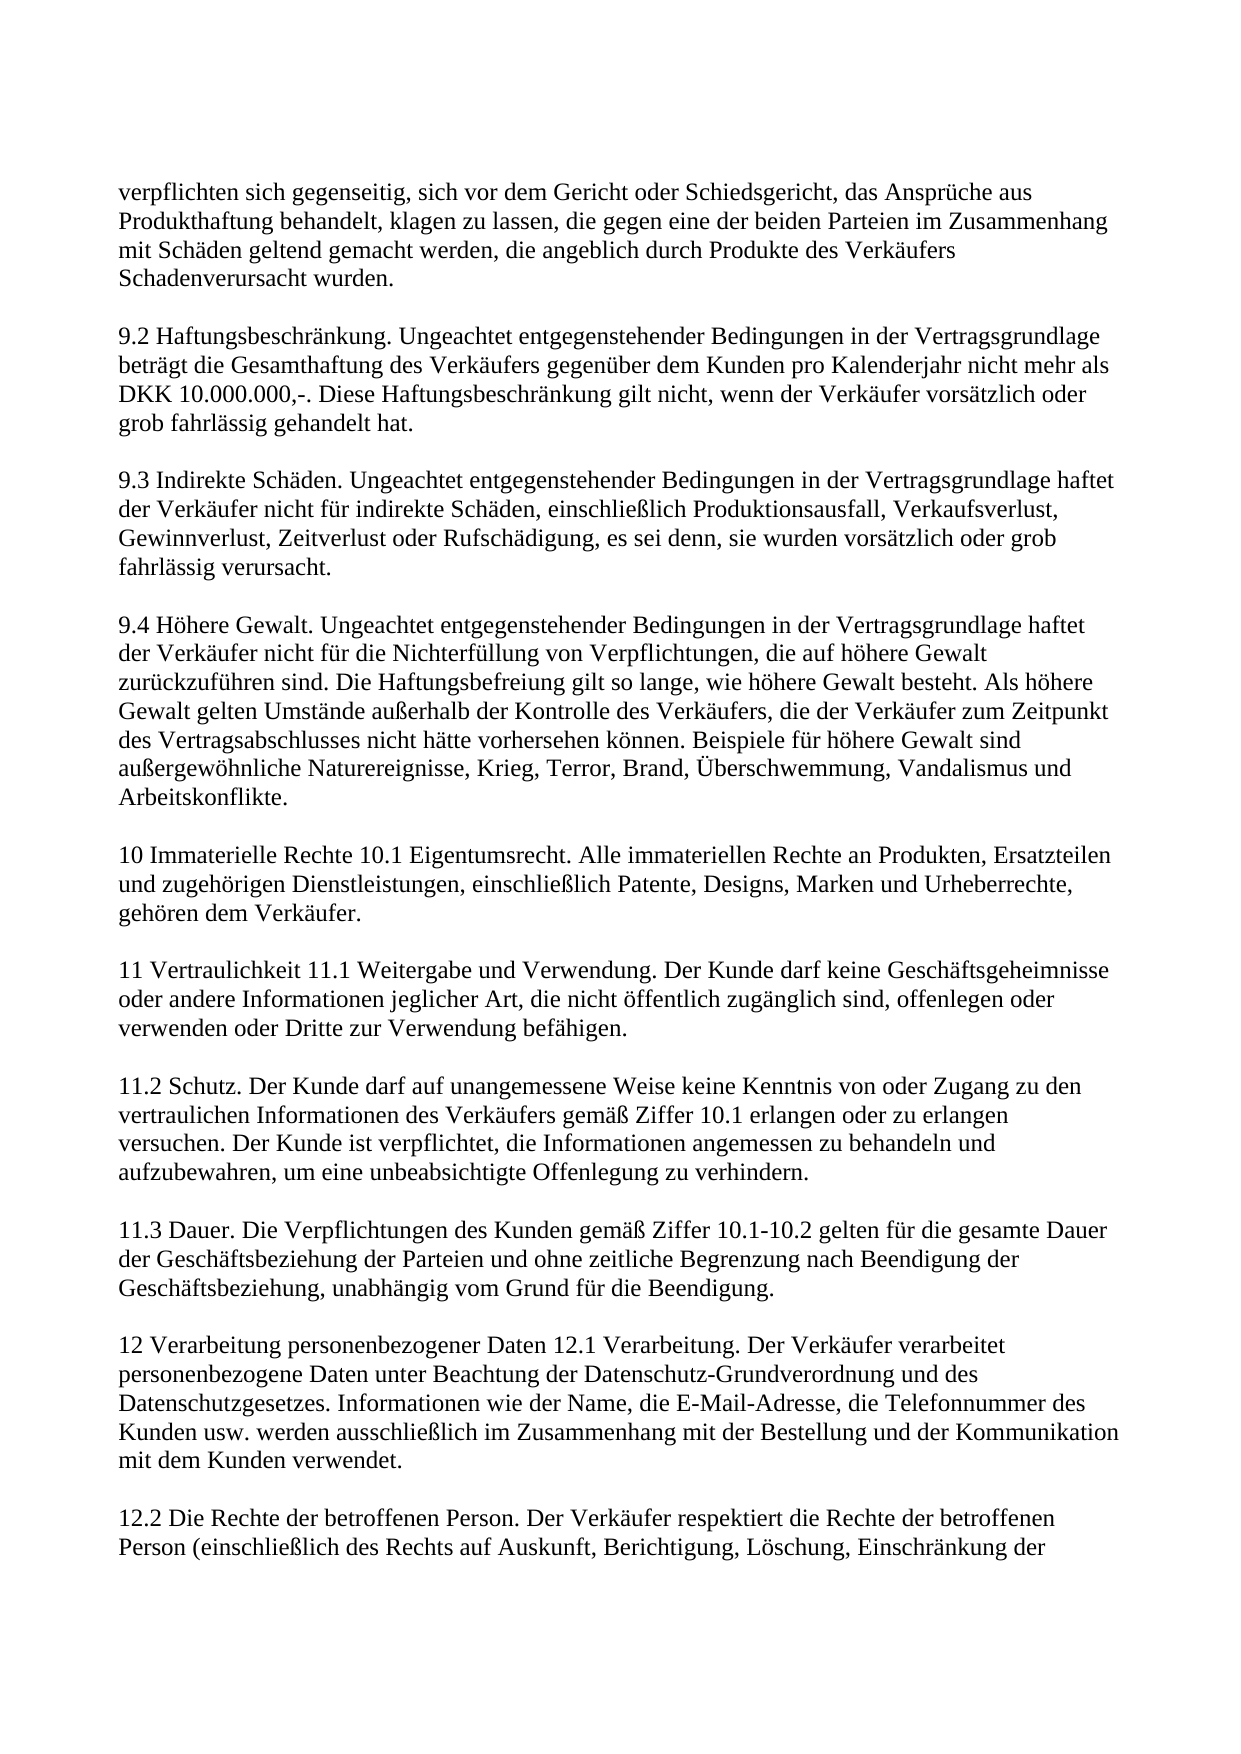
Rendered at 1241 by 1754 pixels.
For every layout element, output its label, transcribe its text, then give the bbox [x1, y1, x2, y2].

text 9.2 Haftungsbeschränkung. Ungeachtet entgegenstehender Bedingungen in der Vertragsgrundlage beträgt die Gesamthaftung des Verkäufers gegenüber dem Kunden pro Kalenderjahr nicht mehr als DKK 10.000.000,-. Diese Haftungsbeschränkung gilt nicht, wenn der Verkäufer vorsätzlich oder grob fahrlässig gehandelt hat. [118, 321, 1122, 436]
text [118, 177, 1122, 292]
text 12 Verarbeitung personenbezogener Daten 12.1 Verarbeitung. Der Verkäufer verarbeitet personenbezogene Daten unter Beachtung der Datenschutz-Grundverordnung und des Datenschutzgesetzes. Informationen wie der Name, die E-Mail-Adresse, die Telefonnummer des Kunden usw. werden ausschließlich im Zusammenhang mit der Bestellung und der Kommunikation mit dem Kunden verwendet. [118, 1331, 1122, 1474]
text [118, 1503, 1122, 1561]
text 11 Vertraulichkeit 11.1 Weitergabe und Verwendung. Der Kunde darf keine Geschäftsgeheimnisse oder andere Informationen jeglicher Art, die nicht öffentlich zugänglich sind, offenlegen oder verwenden oder Dritte zur Verwendung befähigen. [118, 956, 1122, 1042]
text 11.2 Schutz. Der Kunde darf auf unangemessene Weise keine Kenntnis von oder Zugang zu den vertraulichen Informationen des Verkäufers gemäß Ziffer 10.1 erlangen oder zu erlangen versuchen. Der Kunde ist verpflichtet, die Informationen angemessen zu behandeln und aufzubewahren, um eine unbeabsichtigte Offenlegung zu verhindern. [118, 1071, 1122, 1186]
text 9.4 Höhere Gewalt. Ungeachtet entgegenstehender Bedingungen in der Vertragsgrundlage haftet der Verkäufer nicht für die Nichterfüllung von Verpflichtungen, die auf höhere Gewalt zurückzuführen sind. Die Haftungsbefreiung gilt so lange, wie höhere Gewalt besteht. Als höhere Gewalt gelten Umstände außerhalb der Kontrolle des Verkäufers, die der Verkäufer zum Zeitpunkt des Vertragsabschlusses nicht hätte vorhersehen können. Beispiele für höhere Gewalt sind außergewöhnliche Naturereignisse, Krieg, Terror, Brand, Überschwemmung, Vandalismus und Arbeitskonflikte. [118, 610, 1122, 811]
text 9.3 Indirekte Schäden. Ungeachtet entgegenstehender Bedingungen in der Vertragsgrundlage haftet der Verkäufer nicht für indirekte Schäden, einschließlich Produktionsausfall, Verkaufsverlust, Gewinnverlust, Zeitverlust oder Rufschädigung, es sei denn, sie wurden vorsätzlich oder grob fahrlässig verursacht. [118, 466, 1122, 581]
text 11.3 Dauer. Die Verpflichtungen des Kunden gemäß Ziffer 10.1-10.2 gelten für die gesamte Dauer der Geschäftsbeziehung der Parteien und ohne zeitliche Begrenzung nach Beendigung der Geschäftsbeziehung, unabhängig vom Grund für die Beendigung. [118, 1215, 1122, 1301]
text 10 Immaterielle Rechte 10.1 Eigentumsrecht. Alle immateriellen Rechte an Produkten, Ersatzteilen und zugehörigen Dienstleistungen, einschließlich Patente, Designs, Marken und Urheberrechte, gehören dem Verkäufer. [118, 840, 1122, 926]
